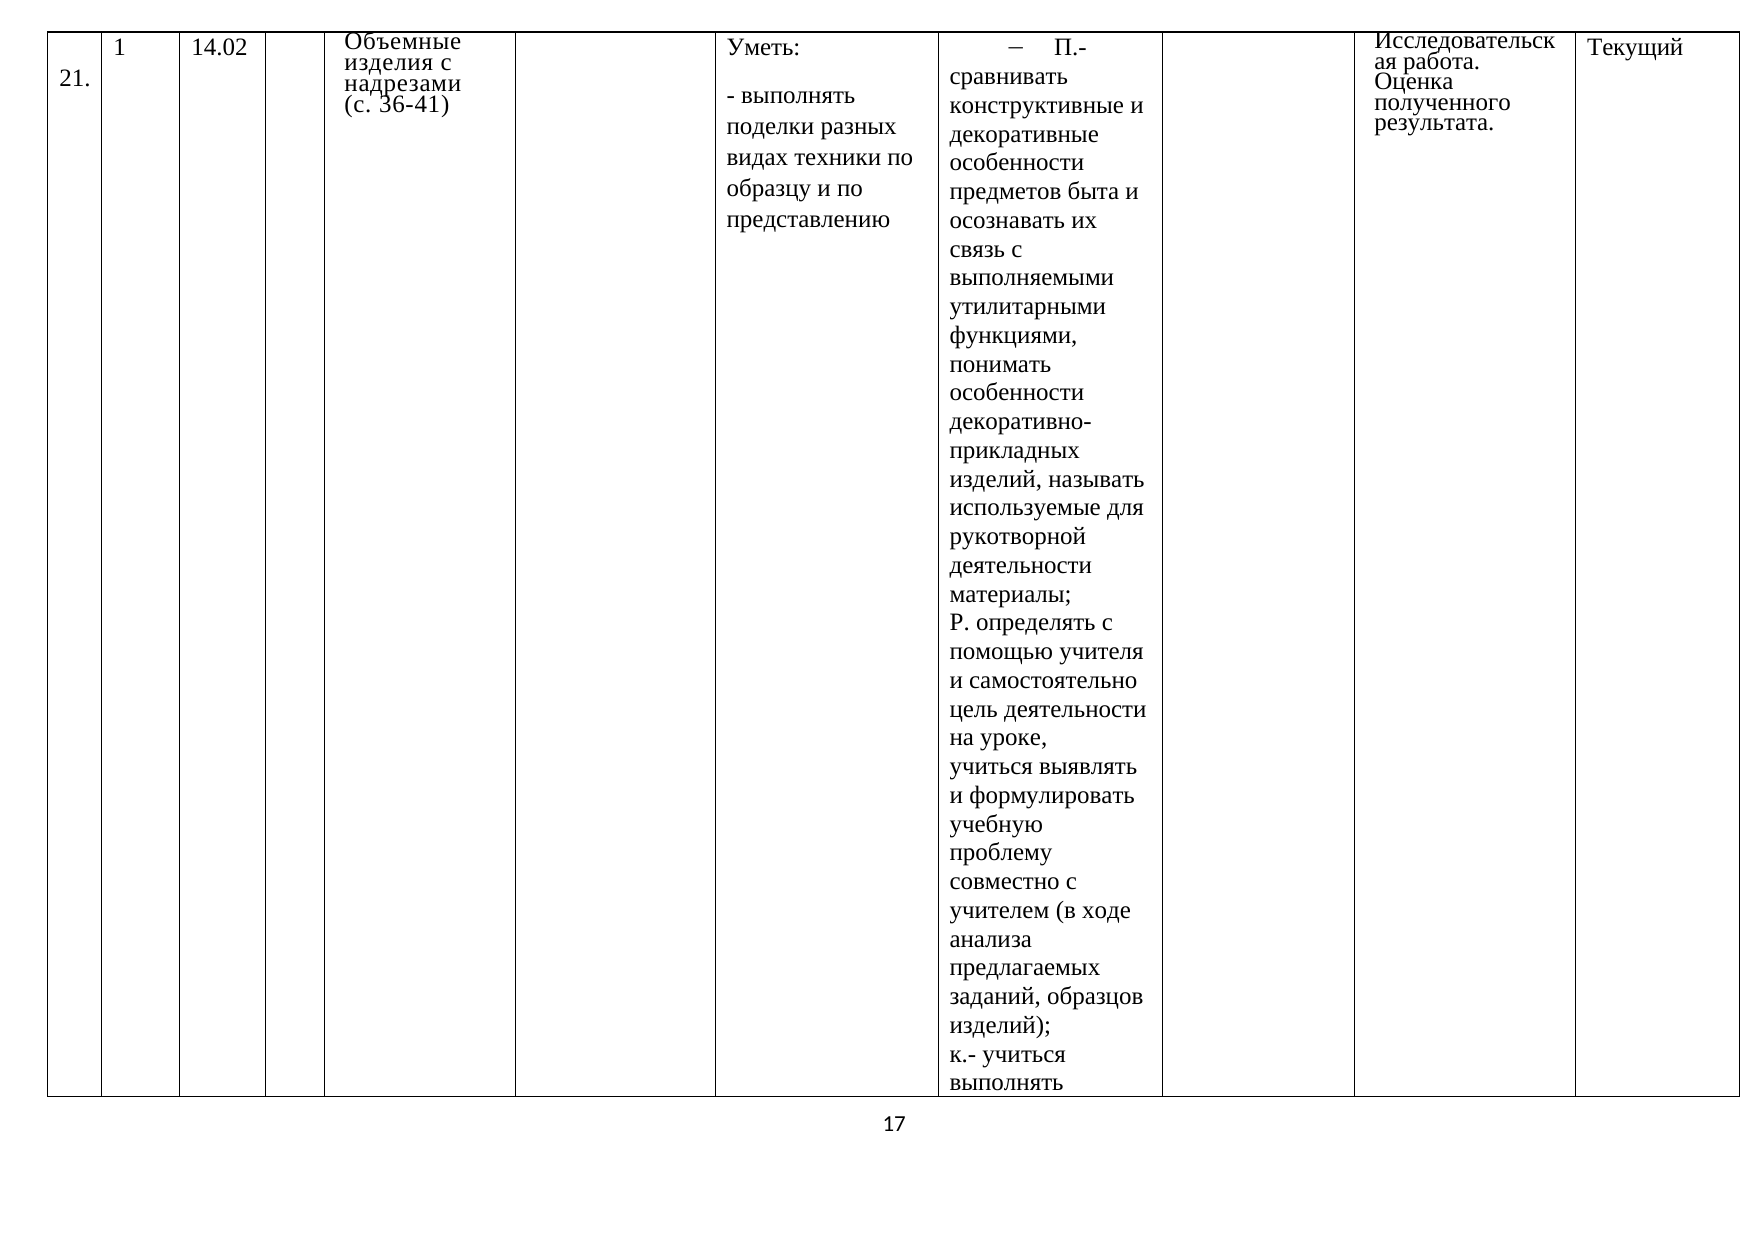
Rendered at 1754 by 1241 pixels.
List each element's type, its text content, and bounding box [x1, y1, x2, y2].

table_cell 1 [102, 33, 179, 1096]
table_cell 21. [48, 33, 101, 1096]
table_cell [516, 33, 715, 1096]
table_cell [1163, 33, 1354, 1096]
table_cell 14.02 [180, 33, 265, 1096]
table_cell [1355, 33, 1575, 1096]
table_cell Текущий [1576, 33, 1739, 1096]
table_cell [325, 33, 515, 1096]
table_cell [266, 33, 324, 1096]
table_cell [939, 33, 1162, 1096]
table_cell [716, 33, 938, 1096]
